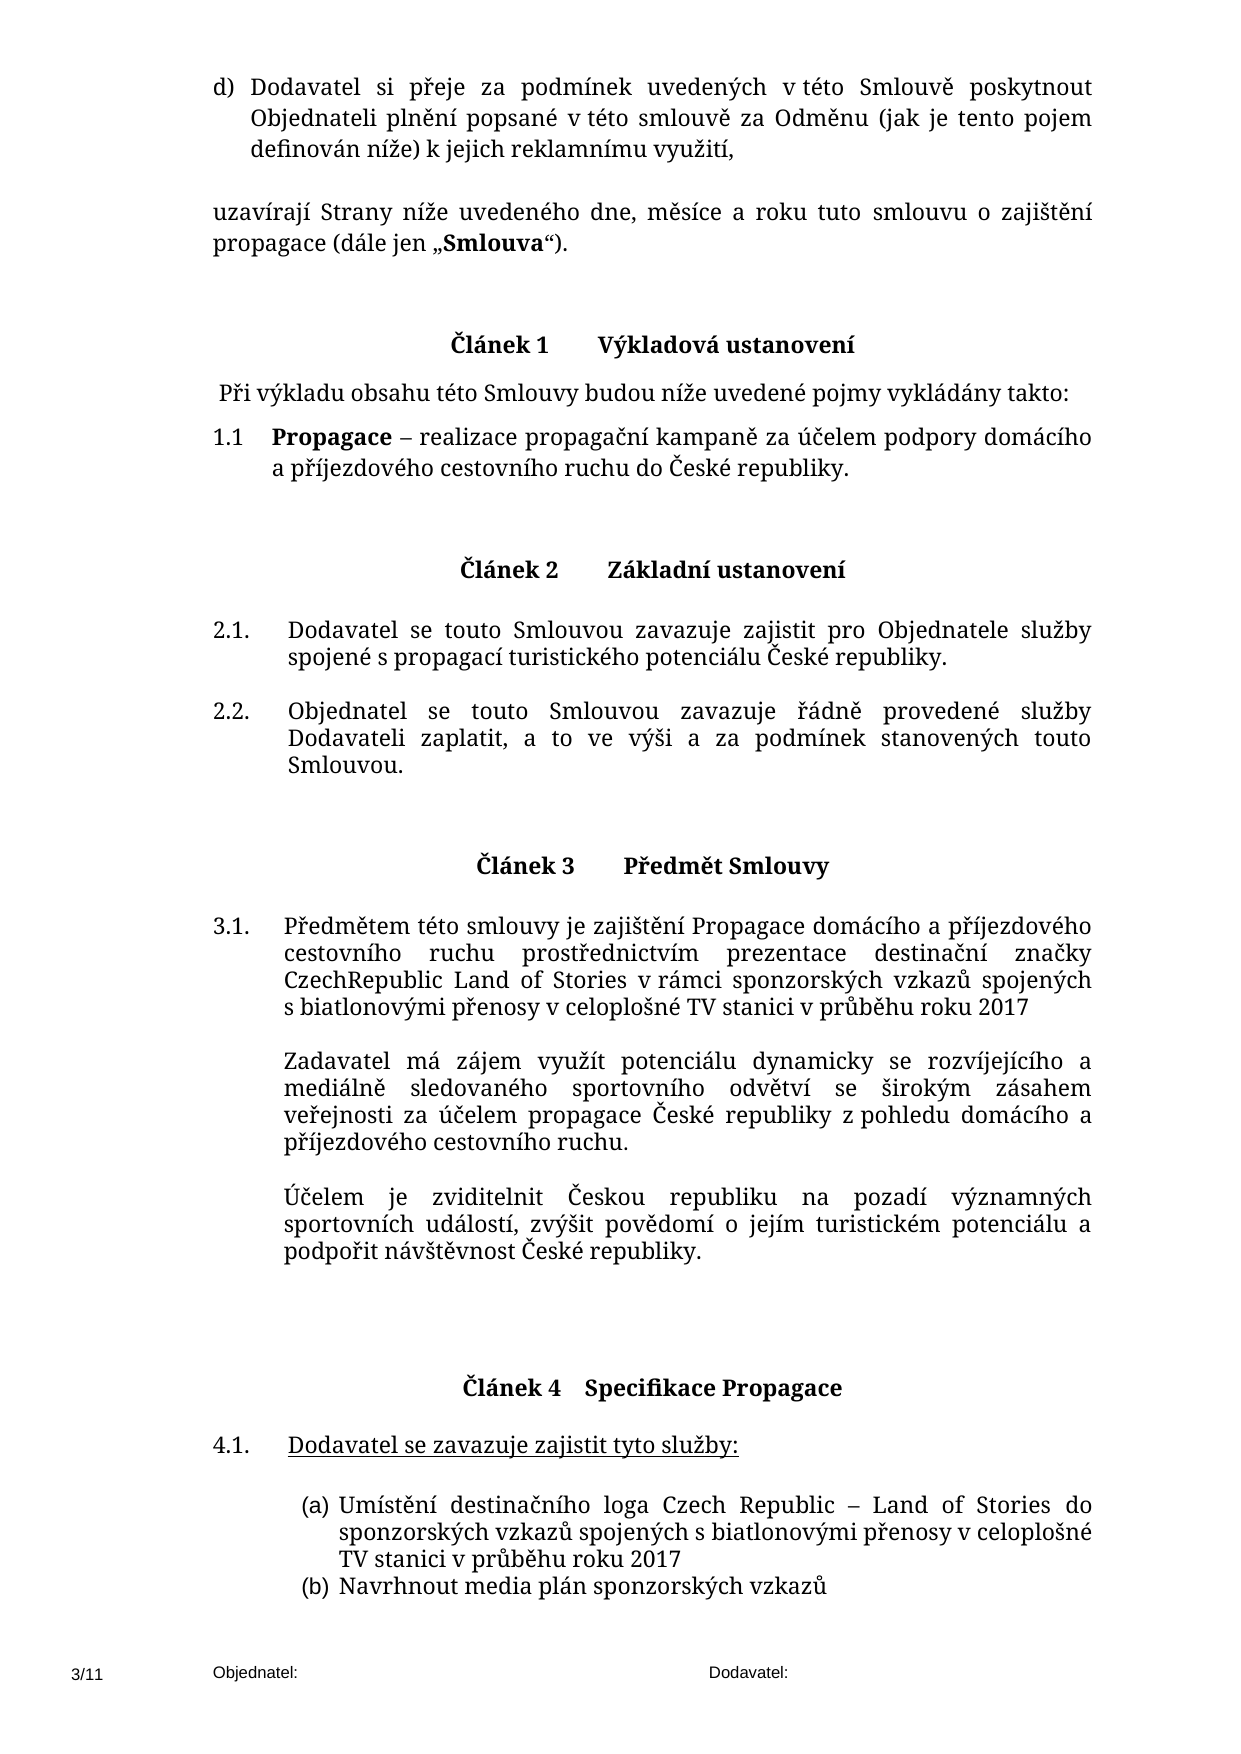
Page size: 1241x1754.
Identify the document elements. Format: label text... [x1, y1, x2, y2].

subtitle Objednatel se touto Smlouvou zavazuje řádně provedené služby Dodavateli zaplatit, a to ve výši a za podmínek stanovených touto Smlouvou. [213, 698, 1092, 779]
list Navrhnout media plán sponzorských vzkazů [301, 1573, 1092, 1600]
text Zadavatel má zájem využít potenciálu dynamicky se rozvíjejícího a mediálně sledovaného sportovního odvětví se širokým zásahem veřejnosti za účelem propagace České republiky z pohledu domácího a příjezdového cestovního ruchu. [283, 1048, 1092, 1156]
text Účelem je zviditelnit Českou republiku na pozadí významných sportovních událostí, zvýšit povědomí o jejím turistickém potenciálu a podpořit návštěvnost České republiky. [283, 1183, 1092, 1264]
list Výkladová ustanovení [213, 329, 1092, 360]
subtitle Dodavatel se touto Smlouvou zavazuje zajistit pro Objednatele služby spojené s propagací turistického potenciálu České republiky. [213, 617, 1092, 671]
subtitle Článek 4 Specifikace Propagace [213, 1373, 1092, 1402]
list Dodavatel si přeje za podmínek uvedených v této Smlouvě poskytnout Objednateli plnění popsané v této smlouvě za Odměnu (jak je tento pojem definován níže) k jejich reklamnímu využití, [213, 71, 1092, 164]
list Dodavatel se zavazuje zajistit tyto služby: [213, 1429, 1092, 1460]
subtitle 3.1. Předmětem této smlouvy je zajištění Propagace domácího a příjezdového cestovního ruchu prostřednictvím prezentace destinační značky CzechRepublic Land of Stories v rámci sponzorských vzkazů spojených s biatlonovými přenosy v celoplošné TV stanici v průběhu roku 2017 [213, 912, 1092, 1021]
list Předmět Smlouvy [213, 850, 1092, 881]
list Umístění destinačního loga Czech Republic – Land of Stories do sponzorských vzkazů spojených s biatlonovými přenosy v celoplošné TV stanici v průběhu roku 2017 [301, 1492, 1092, 1573]
list Propagace – realizace propagační kampaně za účelem podpory domácího a příjezdového cestovního ruchu do České republiky. [213, 421, 1092, 483]
text Při výkladu obsahu této Smlouvy budou níže uvedené pojmy vykládány takto: [213, 377, 1092, 408]
text uzavírají Strany níže uvedeného dne, měsíce a roku tuto smlouvu o zajištění propagace (dále jen „Smlouva“). [213, 196, 1092, 258]
list Základní ustanovení [213, 554, 1092, 585]
